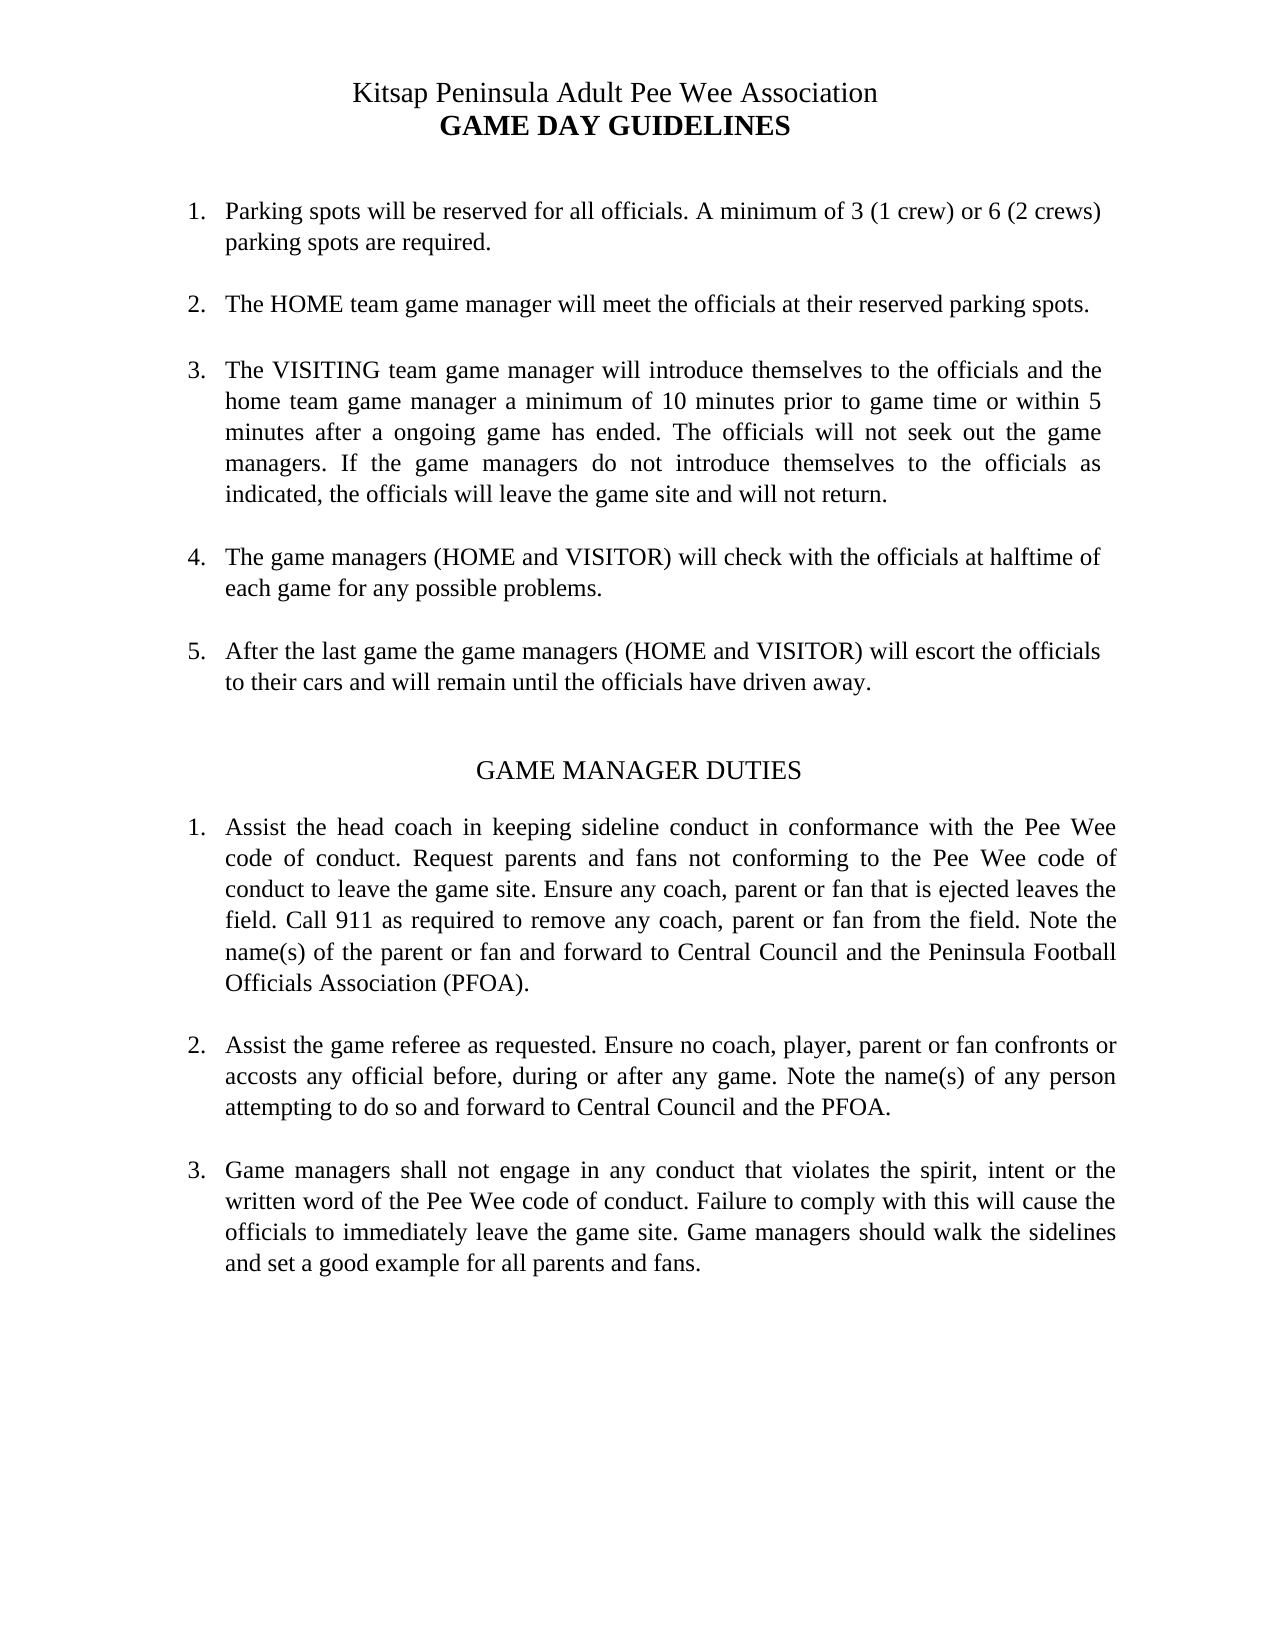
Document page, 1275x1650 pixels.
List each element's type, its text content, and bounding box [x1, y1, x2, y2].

list Assist the game referee as requested. Ensure no coach, player, parent or fan confronts or accosts any official before, during or after any game. Note the name(s) of any person attempting to do so and forward to Central Council and the PFOA. [187, 1030, 1118, 1121]
list The VISITING team game manager will introduce themselves to the officials and the home team game manager a minimum of 10 minutes prior to game time or within 5 minutes after a ongoing game has ended. The officials will not seek out the game managers. If the game managers do not introduce themselves to the officials as indicated, the officials will leave the game site and will not return. [187, 355, 1103, 508]
list The game managers (HOME and VISITOR) will check with the officials at halftime of each game for any possible problems. [187, 542, 1103, 602]
list The HOME team game manager will meet the officials at their reserved parking spots. [187, 289, 1103, 318]
text GAME MANAGER DUTIES [161, 754, 1118, 786]
list Parking spots will be reserved for all officials. A minimum of 3 (1 crew) or 6 (2 crews) parking spots are required. [187, 196, 1103, 256]
list After the last game the game managers (HOME and VISITOR) will escort the officials to their cars and will remain until the officials have driven away. [187, 636, 1103, 696]
list Assist the head coach in keeping sideline conduct in conformance with the Pee Wee code of conduct. Request parents and fans not conforming to the Pee Wee code of conduct to leave the game site. Ensure any coach, parent or fan that is ejected leaves the field. Call 911 as required to remove any coach, parent or fan from the field. Note the name(s) of the parent or fan and forward to Central Council and the Peninsula Football Officials Association (PFOA). [187, 812, 1118, 996]
list Game managers shall not engage in any conduct that violates the spirit, intent or the written word of the Pee Wee code of conduct. Failure to comply with this will cause the officials to immediately leave the game site. Game managers should walk the sidelines and set a good example for all parents and fans. [187, 1155, 1118, 1277]
